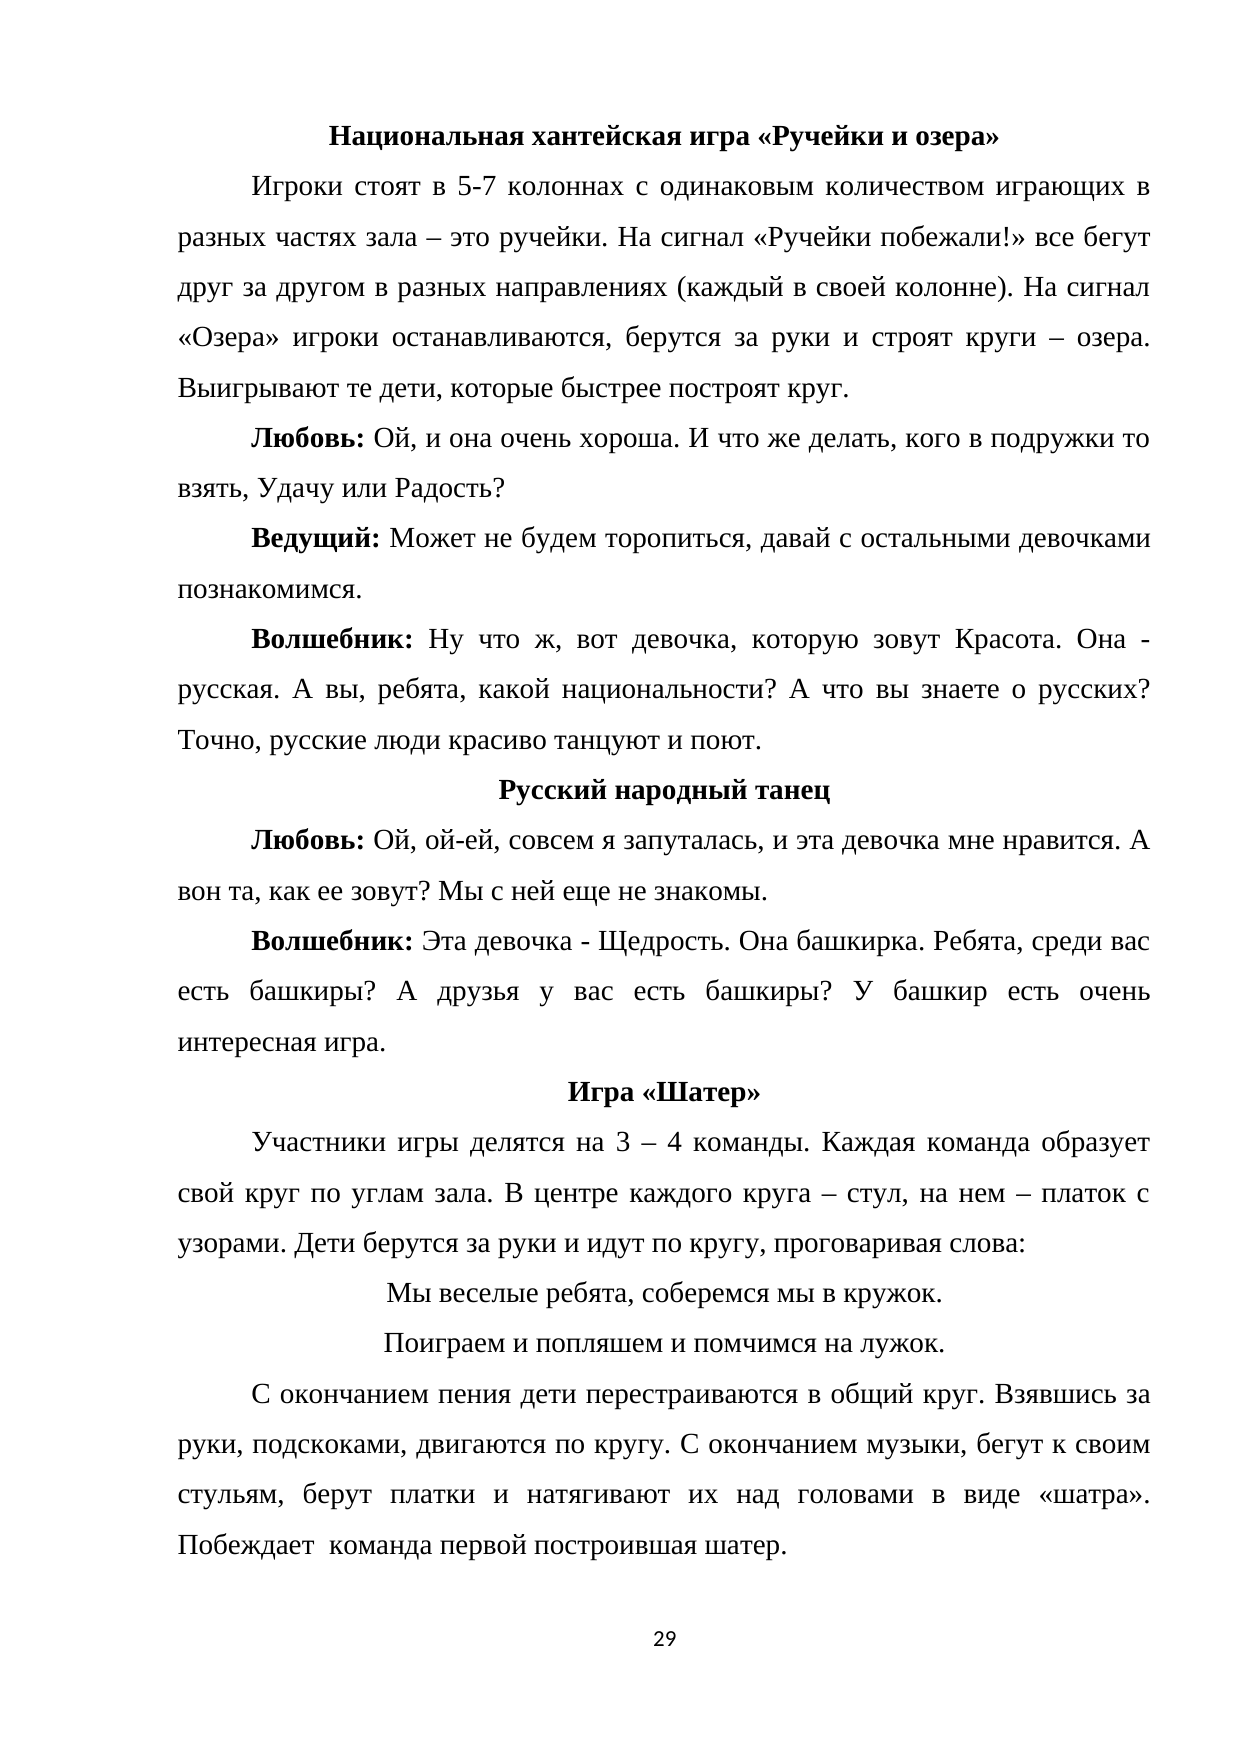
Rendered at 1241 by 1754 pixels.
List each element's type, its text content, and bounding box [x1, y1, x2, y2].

text Участники игры делятся на 3 – 4 команды. Каждая команда образует свой круг по углам зала. В центре каждого круга – стул, на нем – платок с узорами. Дети берутся за руки и идут по кругу, проговаривая слова: [177, 1124, 1152, 1258]
text Русский народный танец [177, 772, 1152, 806]
text Ведущий: Может не будем торопиться, давай с остальными девочками познакомимся. [177, 521, 1152, 604]
text Игра «Шатер» [177, 1074, 1152, 1108]
text Национальная хантейская игра «Ручейки и озера» [177, 118, 1152, 152]
text Волшебник: Ну что ж, вот девочка, которую зовут Красота. Она - русская. А вы, ребята, какой национальности? А что вы знаете о русских? Точно, русские люди красиво танцуют и поют. [177, 621, 1152, 755]
text Игроки стоят в 5-7 колоннах с одинаковым количеством играющих в разных частях зала – это ручейки. На сигнал «Ручейки побежали!» все бегут друг за другом в разных направлениях (каждый в своей колонне). На сигнал «Озера» игроки останавливаются, берутся за руки и строят круги – озера. Выигрывают те дети, которые быстрее построят круг. [177, 168, 1152, 403]
text Любовь: Ой, и она очень хороша. И что же делать, кого в подружки то взять, Удачу или Радость? [177, 420, 1152, 504]
text С окончанием пения дети перестраиваются в общий круг. Взявшись за руки, подскоками, двигаются по кругу. С окончанием музыки, бегут к своим стульям, берут платки и натягивают их над головами в виде «шатра». Побеждает команда первой построившая шатер. [177, 1376, 1152, 1560]
text Волшебник: Эта девочка - Щедрость. Она башкирка. Ребята, среди вас есть башкиры? А друзья у вас есть башкиры? У башкир есть очень интересная игра. [177, 923, 1152, 1057]
text Поиграем и попляшем и помчимся на лужок. [177, 1326, 1152, 1359]
text Любовь: Ой, ой-ей, совсем я запуталась, и эта девочка мне нравится. А вон та, как ее зовут? Мы с ней еще не знакомы. [177, 822, 1152, 906]
text Мы веселые ребята, соберемся мы в кружок. [177, 1275, 1152, 1309]
